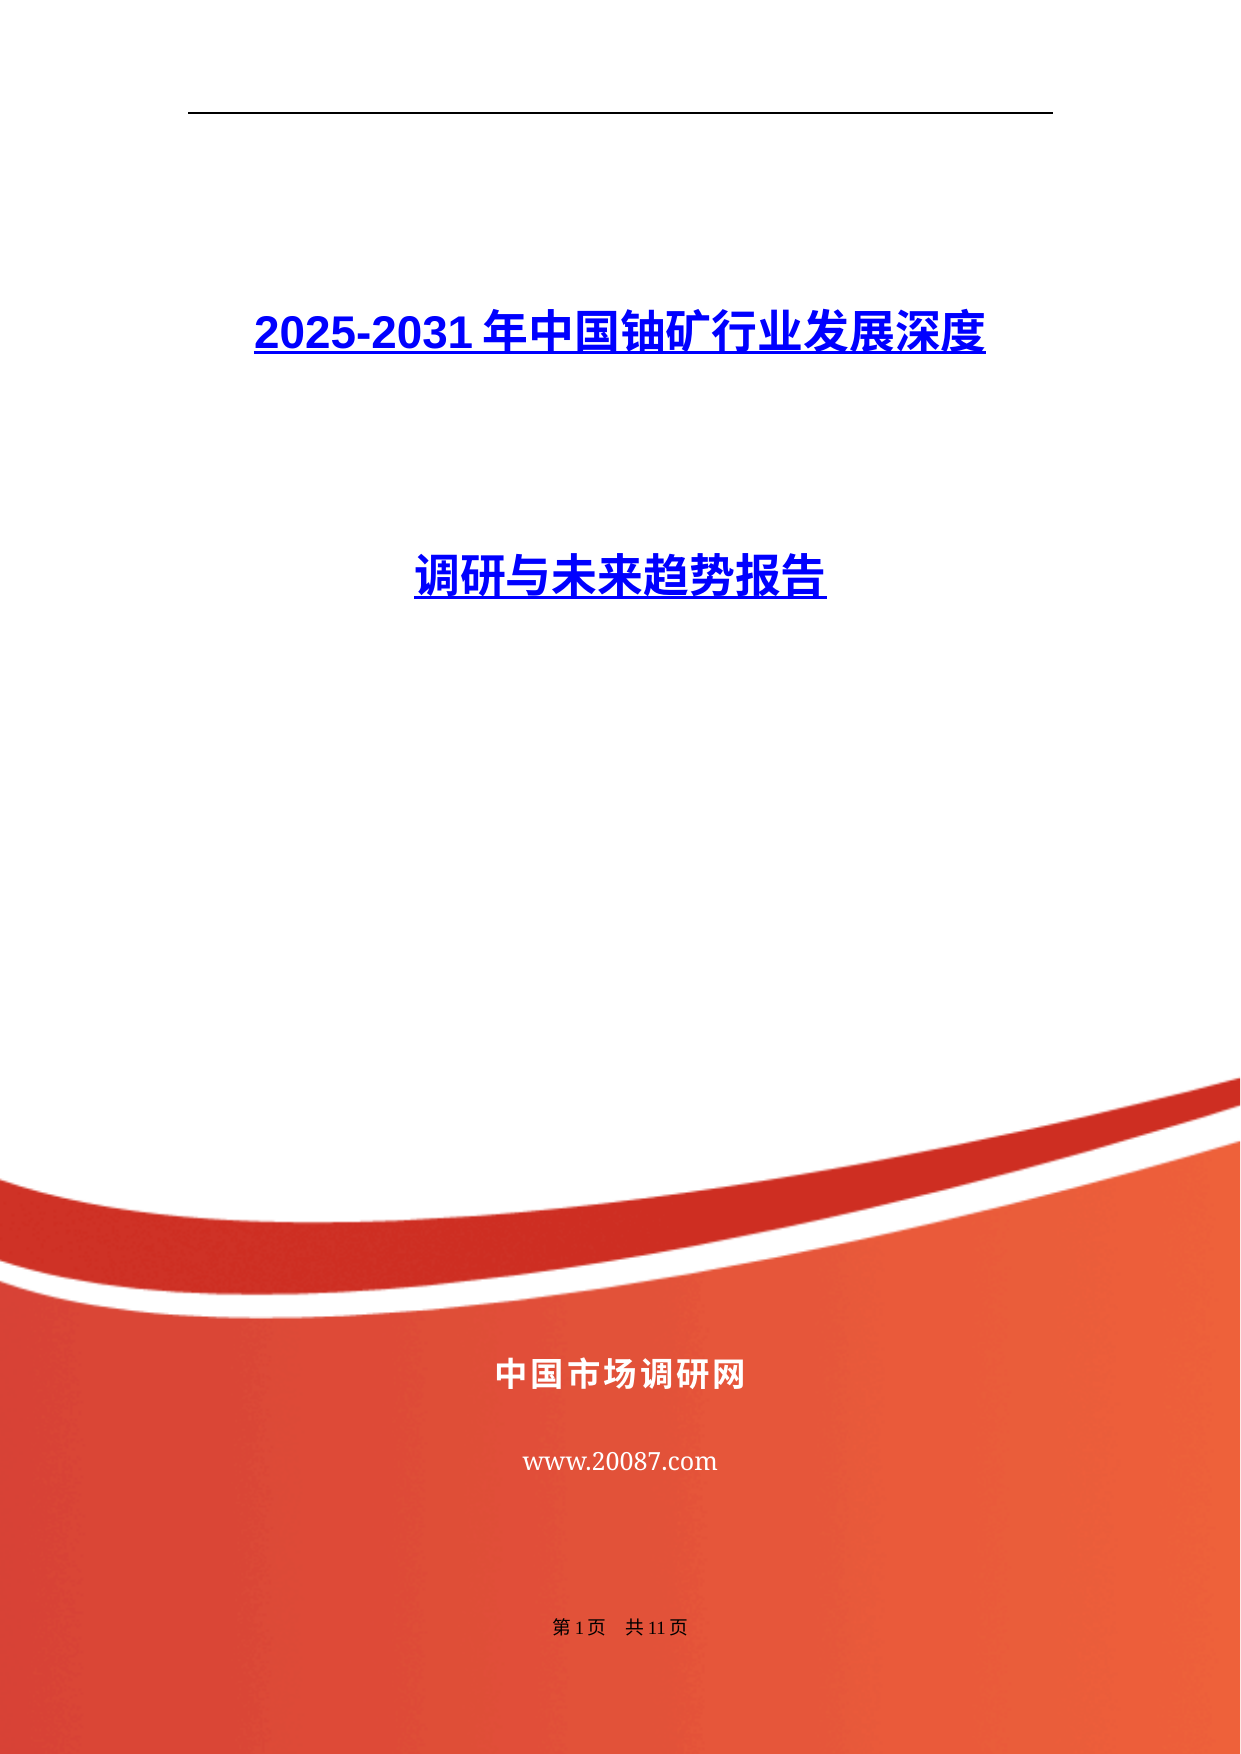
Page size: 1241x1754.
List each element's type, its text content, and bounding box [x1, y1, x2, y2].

subtitle 中国市场调研网 [187, 1339, 1053, 1404]
picture [0, 1006, 1241, 1754]
text www.20087.com [187, 1428, 1053, 1493]
table_header 2025-2031年中国铀矿行业发展深度调研与未来趋势报告 [188, 207, 1053, 773]
